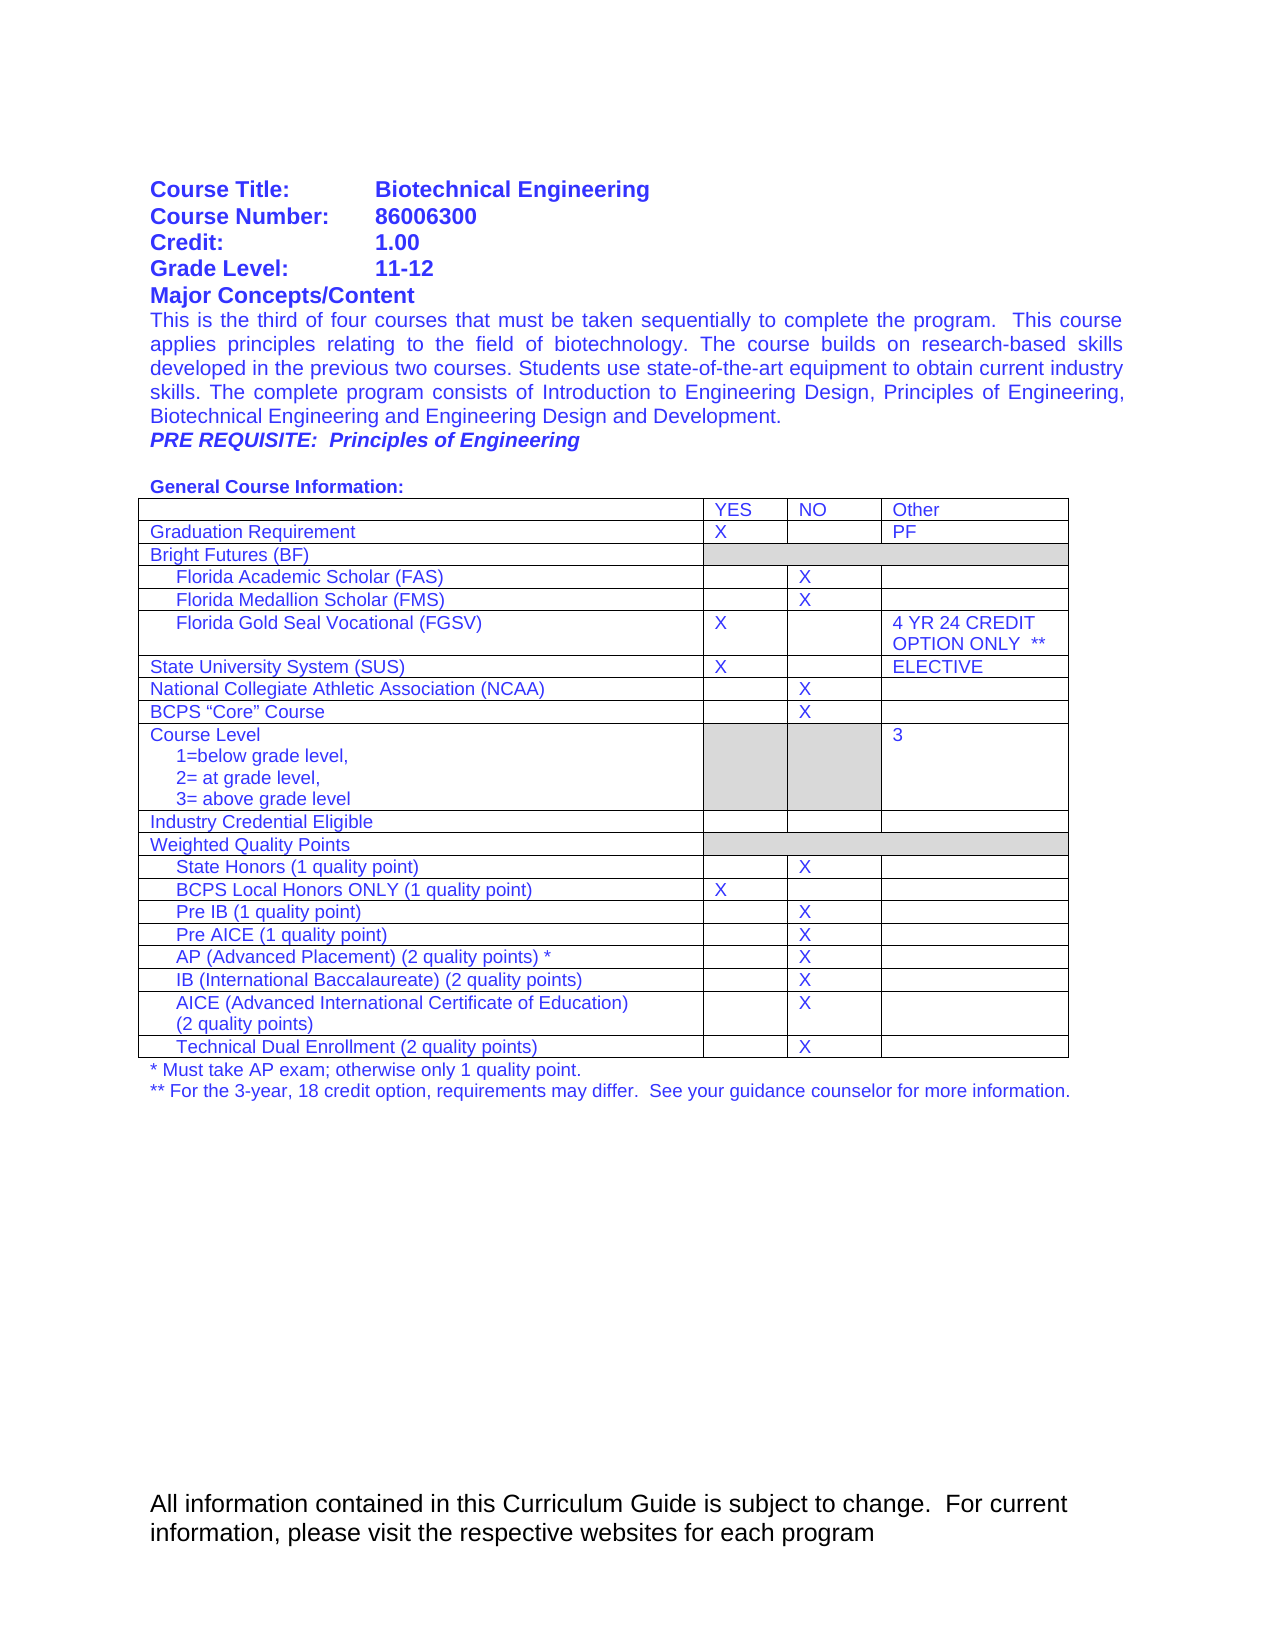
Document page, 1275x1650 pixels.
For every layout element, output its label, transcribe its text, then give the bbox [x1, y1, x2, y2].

table_cell X [704, 656, 787, 677]
table_cell [704, 566, 787, 588]
table_cell [882, 678, 1068, 700]
table_cell [788, 611, 881, 654]
table_cell [882, 566, 1068, 588]
table_cell [788, 724, 881, 810]
table_cell State Honors (1 quality point) [139, 856, 703, 877]
subtitle Course Title: Biotechnical Engineering [150, 176, 1125, 203]
table_cell Florida Gold Seal Vocational (FGSV) [139, 611, 703, 654]
table_cell [704, 833, 1068, 855]
table_cell [882, 856, 1068, 877]
table_cell [704, 544, 1068, 565]
table_cell [704, 924, 787, 945]
text This is the third of four courses that must be taken sequentially to complete the program. This course applies principles relating to the field of biotechnology. The course builds on research-based skills developed in the previous two courses. Students use state-of-the-art equipment to obtain current industry skills. The complete program consists of Introduction to Engineering Design, Principles of Engineering, Biotechnical Engineering and Engineering Design and Development. [150, 308, 1125, 428]
table_cell Florida Academic Scholar (FAS) [139, 566, 703, 588]
table_cell BCPS Local Honors ONLY (1 quality point) [139, 879, 703, 900]
table_cell X [704, 521, 787, 543]
table_header Other [882, 499, 1068, 520]
table_cell [882, 879, 1068, 900]
table_cell AP (Advanced Placement) (2 quality points) * [139, 946, 703, 968]
table_cell [882, 969, 1068, 991]
table_cell Bright Futures (BF) [139, 544, 703, 565]
table_cell [882, 992, 1068, 1035]
subtitle Course Number: 86006300 [150, 203, 1125, 229]
table_cell Course Level 1=below grade level, 2= at grade level, 3= above grade level [139, 724, 703, 810]
table_cell Florida Medallion Scholar (FMS) [139, 589, 703, 610]
table_cell Pre AICE (1 quality point) [139, 924, 703, 945]
table_cell [704, 701, 787, 722]
table_cell Graduation Requirement [139, 521, 703, 543]
table_cell [704, 811, 787, 832]
table_cell Industry Credential Eligible [139, 811, 703, 832]
table_cell [788, 811, 881, 832]
table_cell X [788, 1036, 881, 1057]
table_cell [788, 656, 881, 677]
table_header NO [788, 499, 881, 520]
text General Course Information: [150, 476, 1125, 497]
table_cell [882, 589, 1068, 610]
table_cell ELECTIVE [882, 656, 1068, 677]
table_cell [882, 811, 1068, 832]
table_cell [882, 924, 1068, 945]
table_cell PF [882, 521, 1068, 543]
table_cell X [788, 969, 881, 991]
table_cell X [788, 901, 881, 923]
text * Must take AP exam; otherwise only 1 quality point. [150, 1058, 1125, 1080]
table_cell X [788, 678, 881, 700]
table_cell IB (International Baccalaureate) (2 quality points) [139, 969, 703, 991]
table_cell [704, 724, 787, 810]
table_cell [704, 992, 787, 1035]
table_cell X [788, 701, 881, 722]
table_cell X [788, 589, 881, 610]
table_cell Weighted Quality Points [139, 833, 703, 855]
table_cell 4 YR 24 CREDIT OPTION ONLY ** [882, 611, 1068, 654]
table_cell Pre IB (1 quality point) [139, 901, 703, 923]
table_cell X [788, 946, 881, 968]
table_cell [704, 1036, 787, 1057]
table_cell [704, 901, 787, 923]
text Major Concepts/Content [150, 282, 1125, 308]
table_cell Technical Dual Enrollment (2 quality points) [139, 1036, 703, 1057]
subtitle Grade Level: 11-12 [150, 255, 1125, 282]
table_cell [704, 969, 787, 991]
table_header [139, 499, 703, 520]
text ** For the 3-year, 18 credit option, requirements may differ. See your guidance counselor for more information. [150, 1080, 1125, 1101]
table_cell [882, 701, 1068, 722]
table_cell X [788, 856, 881, 877]
text PRE REQUISITE: Principles of Engineering [150, 428, 1125, 452]
table_cell [704, 856, 787, 877]
table_cell [882, 1036, 1068, 1057]
table_header YES [704, 499, 787, 520]
table_cell [882, 901, 1068, 923]
table_cell BCPS “Core” Course [139, 701, 703, 722]
table_cell X [704, 879, 787, 900]
subtitle Credit: 1.00 [150, 229, 1125, 255]
table_cell X [788, 566, 881, 588]
table_cell AICE (Advanced International Certificate of Education) (2 quality points) [139, 992, 703, 1035]
table_cell X [704, 611, 787, 654]
table_cell [704, 678, 787, 700]
table_cell State University System (SUS) [139, 656, 703, 677]
table_cell [704, 946, 787, 968]
table_cell X [788, 992, 881, 1035]
table_cell [882, 946, 1068, 968]
table_cell [788, 879, 881, 900]
table_cell [788, 521, 881, 543]
table_cell 3 [882, 724, 1068, 810]
table_cell National Collegiate Athletic Association (NCAA) [139, 678, 703, 700]
table_cell X [788, 924, 881, 945]
table_cell [704, 589, 787, 610]
